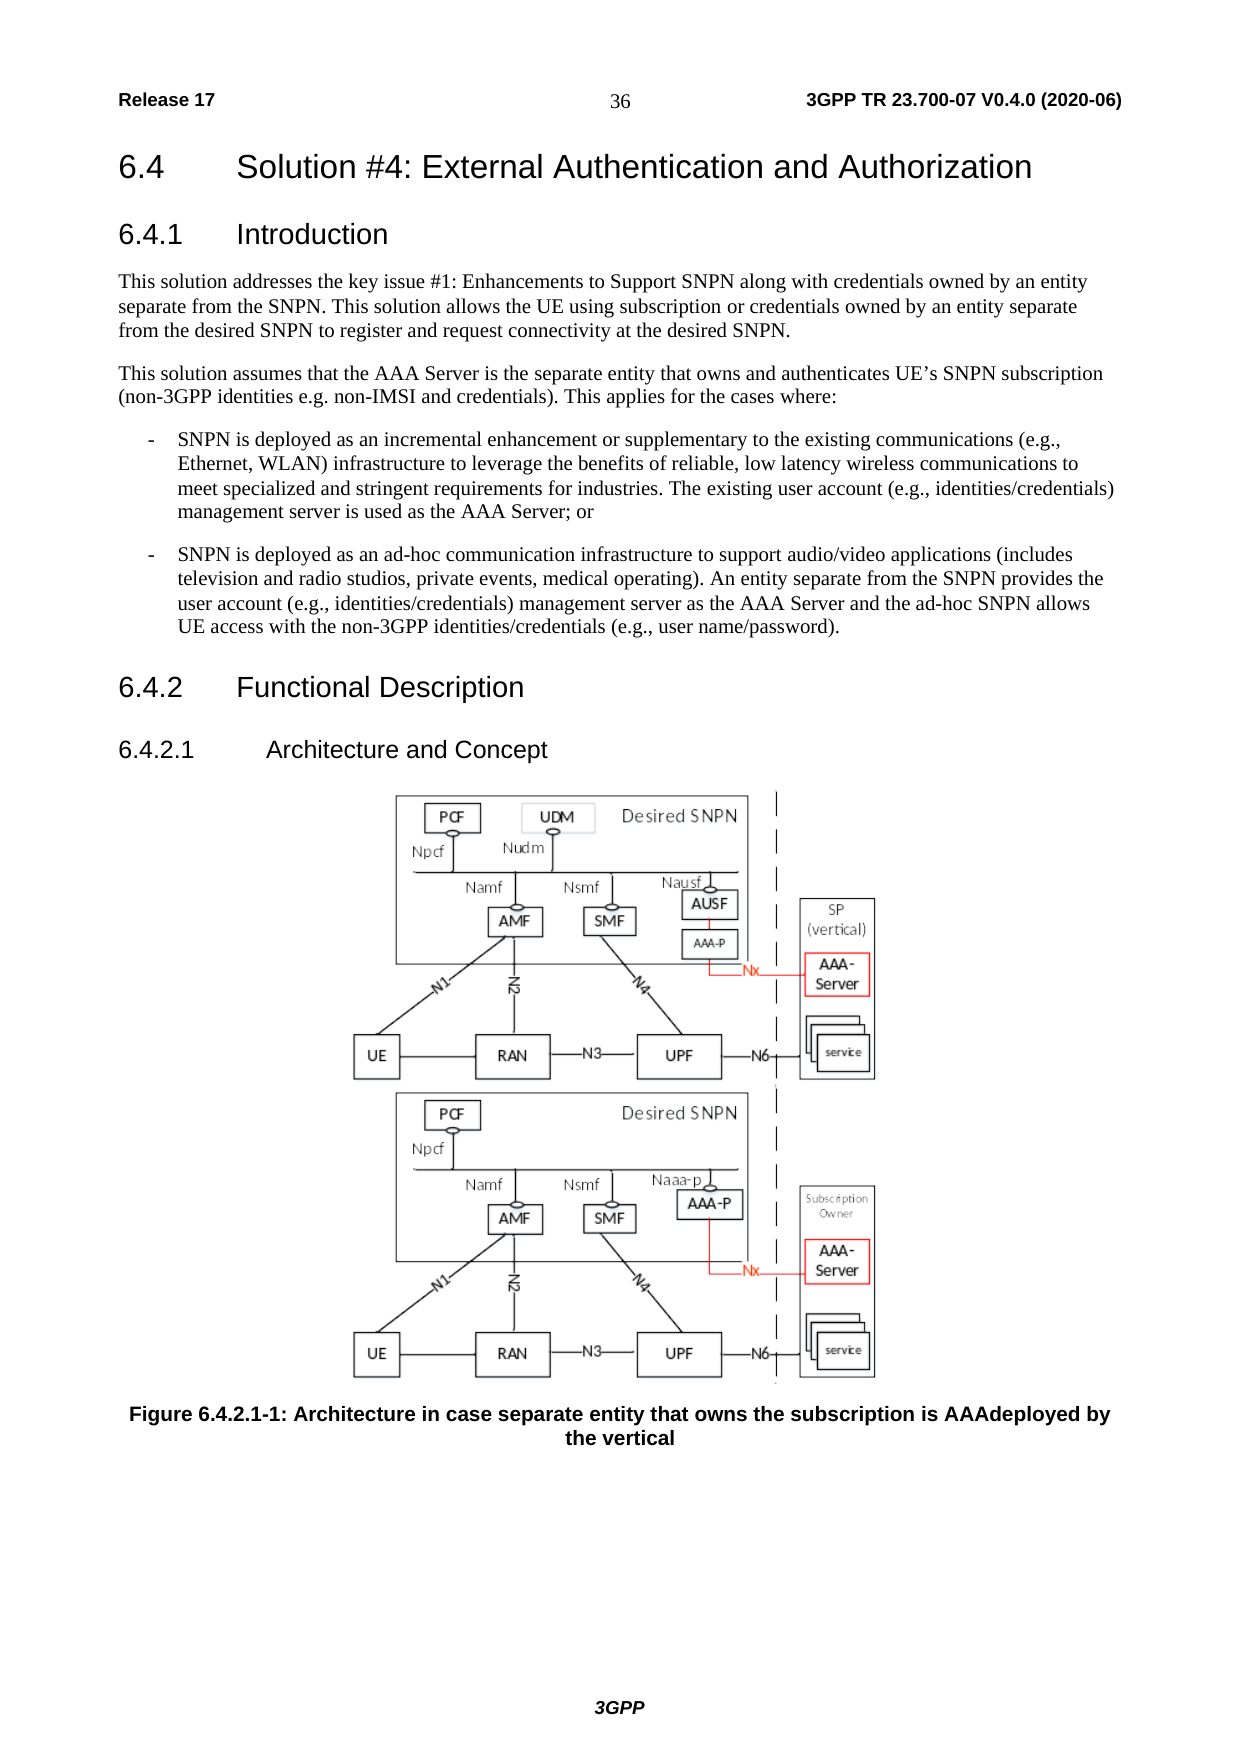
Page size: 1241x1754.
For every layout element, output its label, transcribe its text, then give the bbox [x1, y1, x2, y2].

subtitle 6.4.2 Functional Description [118, 670, 1122, 703]
text Figure 6.4.2.1-1: Architecture in case separate entity that owns the subscription is [118, 1402, 1122, 1450]
text This solution addresses the key issue #1: Enhancements to Support SNPN along with credentials owned by an entity separate from the SNPN. This solution allows the UE using subscription or credentials owned by an entity separate from the desired SNPN to register and request connectivity at the desired SNPN. [118, 269, 1122, 342]
subtitle 6.4.1 Introduction [118, 217, 1122, 251]
subtitle 6.4 Solution #4: External Authentication and Authorization [118, 147, 1122, 186]
subtitle 6.4.2.1 Architecture and Concept [118, 734, 1122, 763]
